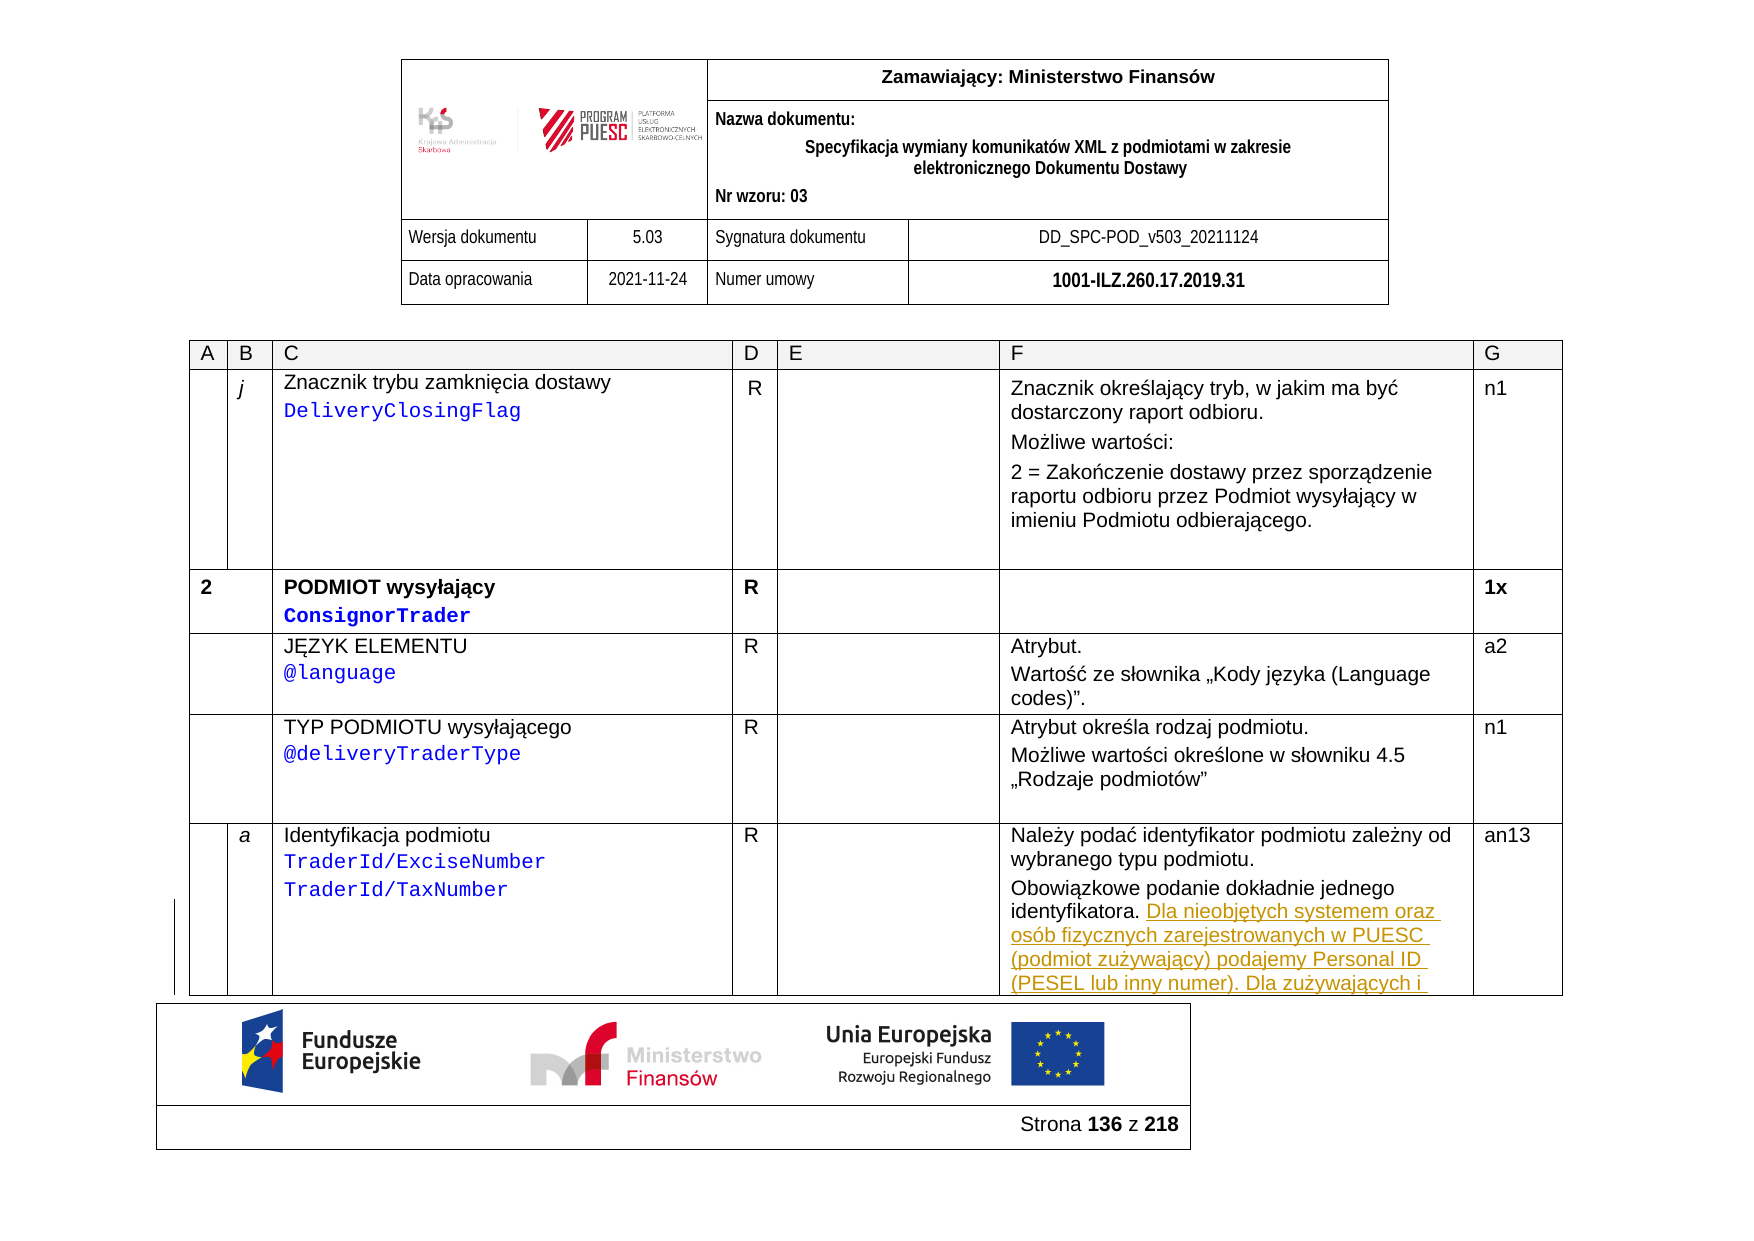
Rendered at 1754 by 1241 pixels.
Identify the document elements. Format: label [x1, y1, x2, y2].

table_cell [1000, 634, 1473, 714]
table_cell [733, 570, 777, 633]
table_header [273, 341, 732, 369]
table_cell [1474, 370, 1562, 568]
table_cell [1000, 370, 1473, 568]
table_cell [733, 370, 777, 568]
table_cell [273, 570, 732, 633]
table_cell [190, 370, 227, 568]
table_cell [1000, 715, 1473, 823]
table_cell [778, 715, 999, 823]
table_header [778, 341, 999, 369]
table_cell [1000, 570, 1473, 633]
picture [408, 97, 702, 163]
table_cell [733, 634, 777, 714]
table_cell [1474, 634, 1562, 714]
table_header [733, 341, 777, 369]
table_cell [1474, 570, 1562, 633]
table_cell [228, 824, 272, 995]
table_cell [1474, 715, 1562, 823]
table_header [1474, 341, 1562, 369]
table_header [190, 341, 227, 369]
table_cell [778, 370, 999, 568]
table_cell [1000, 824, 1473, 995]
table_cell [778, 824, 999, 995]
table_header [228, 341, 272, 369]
picture [242, 1009, 1105, 1093]
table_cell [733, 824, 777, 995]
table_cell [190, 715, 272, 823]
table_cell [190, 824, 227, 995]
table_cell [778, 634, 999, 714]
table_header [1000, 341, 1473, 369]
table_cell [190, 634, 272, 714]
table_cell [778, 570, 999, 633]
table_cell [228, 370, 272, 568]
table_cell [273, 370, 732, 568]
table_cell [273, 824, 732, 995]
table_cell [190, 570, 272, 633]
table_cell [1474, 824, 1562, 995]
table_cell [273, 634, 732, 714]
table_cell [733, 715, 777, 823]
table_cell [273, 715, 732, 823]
